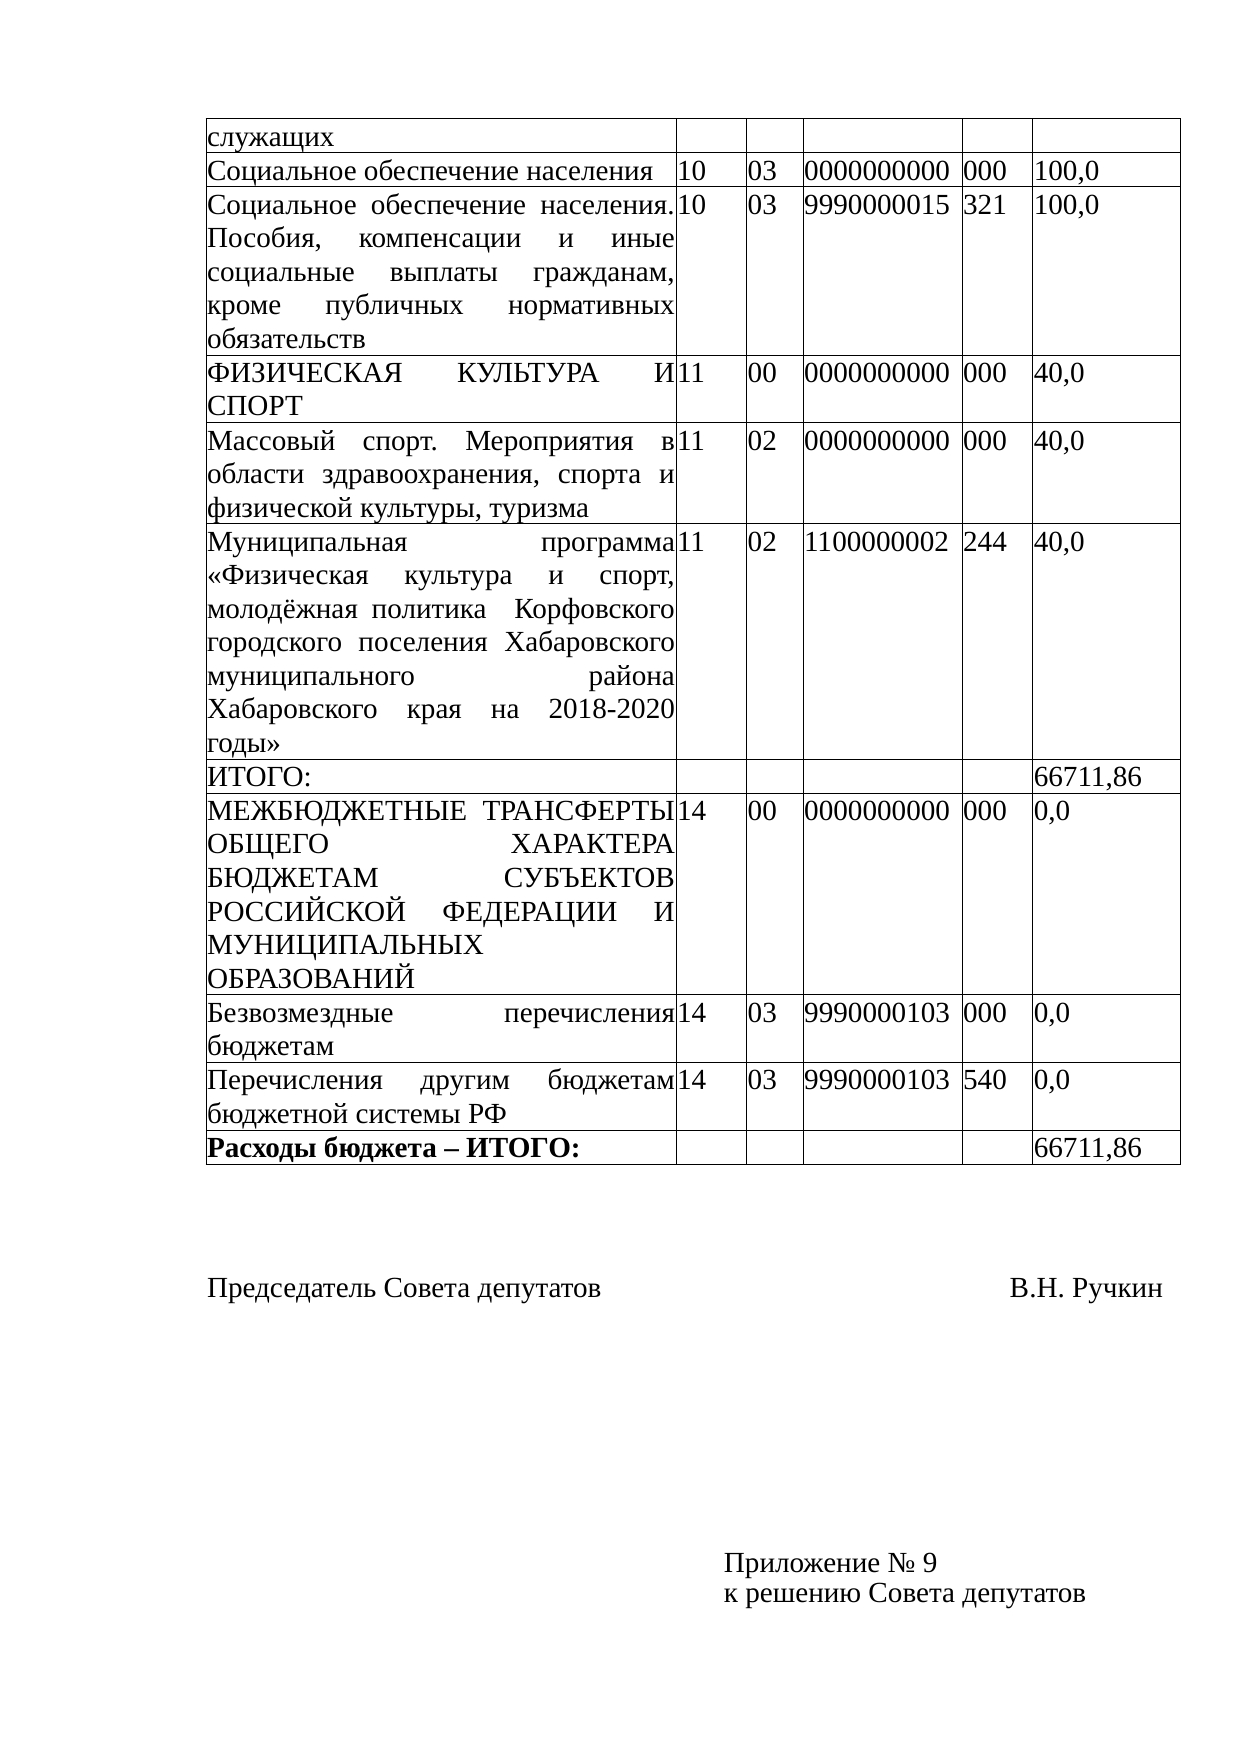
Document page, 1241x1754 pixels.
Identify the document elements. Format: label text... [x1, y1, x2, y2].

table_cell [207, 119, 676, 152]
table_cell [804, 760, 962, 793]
text Председатель Совета депутатов В.Н. Ручкин [207, 1270, 1181, 1304]
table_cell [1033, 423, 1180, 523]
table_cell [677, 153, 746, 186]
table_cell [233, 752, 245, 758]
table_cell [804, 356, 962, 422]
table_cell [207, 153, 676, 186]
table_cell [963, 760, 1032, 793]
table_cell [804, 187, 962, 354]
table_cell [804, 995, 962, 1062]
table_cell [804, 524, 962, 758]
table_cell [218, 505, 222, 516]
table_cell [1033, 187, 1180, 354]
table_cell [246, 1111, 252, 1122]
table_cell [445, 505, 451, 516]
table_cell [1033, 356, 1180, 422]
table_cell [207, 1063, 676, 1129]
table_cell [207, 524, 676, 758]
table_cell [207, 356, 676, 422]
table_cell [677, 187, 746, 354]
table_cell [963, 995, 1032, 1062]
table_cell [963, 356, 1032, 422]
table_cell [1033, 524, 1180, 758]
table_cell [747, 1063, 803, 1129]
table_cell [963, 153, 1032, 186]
text Приложение № 9 [207, 1549, 1181, 1579]
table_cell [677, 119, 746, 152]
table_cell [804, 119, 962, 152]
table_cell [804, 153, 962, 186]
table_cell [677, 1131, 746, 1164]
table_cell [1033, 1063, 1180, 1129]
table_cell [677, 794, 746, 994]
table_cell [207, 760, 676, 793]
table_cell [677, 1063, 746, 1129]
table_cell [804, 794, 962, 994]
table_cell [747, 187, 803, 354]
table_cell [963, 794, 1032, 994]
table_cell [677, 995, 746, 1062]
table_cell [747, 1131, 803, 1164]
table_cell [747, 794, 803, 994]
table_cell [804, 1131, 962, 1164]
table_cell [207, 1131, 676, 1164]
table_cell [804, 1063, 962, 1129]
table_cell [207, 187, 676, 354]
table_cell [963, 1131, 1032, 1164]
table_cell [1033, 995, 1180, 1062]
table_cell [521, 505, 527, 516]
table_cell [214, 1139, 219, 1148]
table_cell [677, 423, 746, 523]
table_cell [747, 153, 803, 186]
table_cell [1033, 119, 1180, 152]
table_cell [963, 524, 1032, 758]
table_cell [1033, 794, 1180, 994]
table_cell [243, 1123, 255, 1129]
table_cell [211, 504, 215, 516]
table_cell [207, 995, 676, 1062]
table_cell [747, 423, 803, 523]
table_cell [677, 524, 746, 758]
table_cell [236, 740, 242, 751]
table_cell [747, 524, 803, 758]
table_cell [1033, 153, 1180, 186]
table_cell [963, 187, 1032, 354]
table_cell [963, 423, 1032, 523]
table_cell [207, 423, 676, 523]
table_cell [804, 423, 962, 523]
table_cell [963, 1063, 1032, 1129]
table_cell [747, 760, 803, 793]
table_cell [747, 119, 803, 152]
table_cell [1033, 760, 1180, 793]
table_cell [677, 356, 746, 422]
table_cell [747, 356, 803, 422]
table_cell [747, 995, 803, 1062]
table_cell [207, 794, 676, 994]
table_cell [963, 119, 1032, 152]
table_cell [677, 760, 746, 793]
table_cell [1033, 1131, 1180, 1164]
text к решению Совета депутатов [207, 1579, 1181, 1608]
